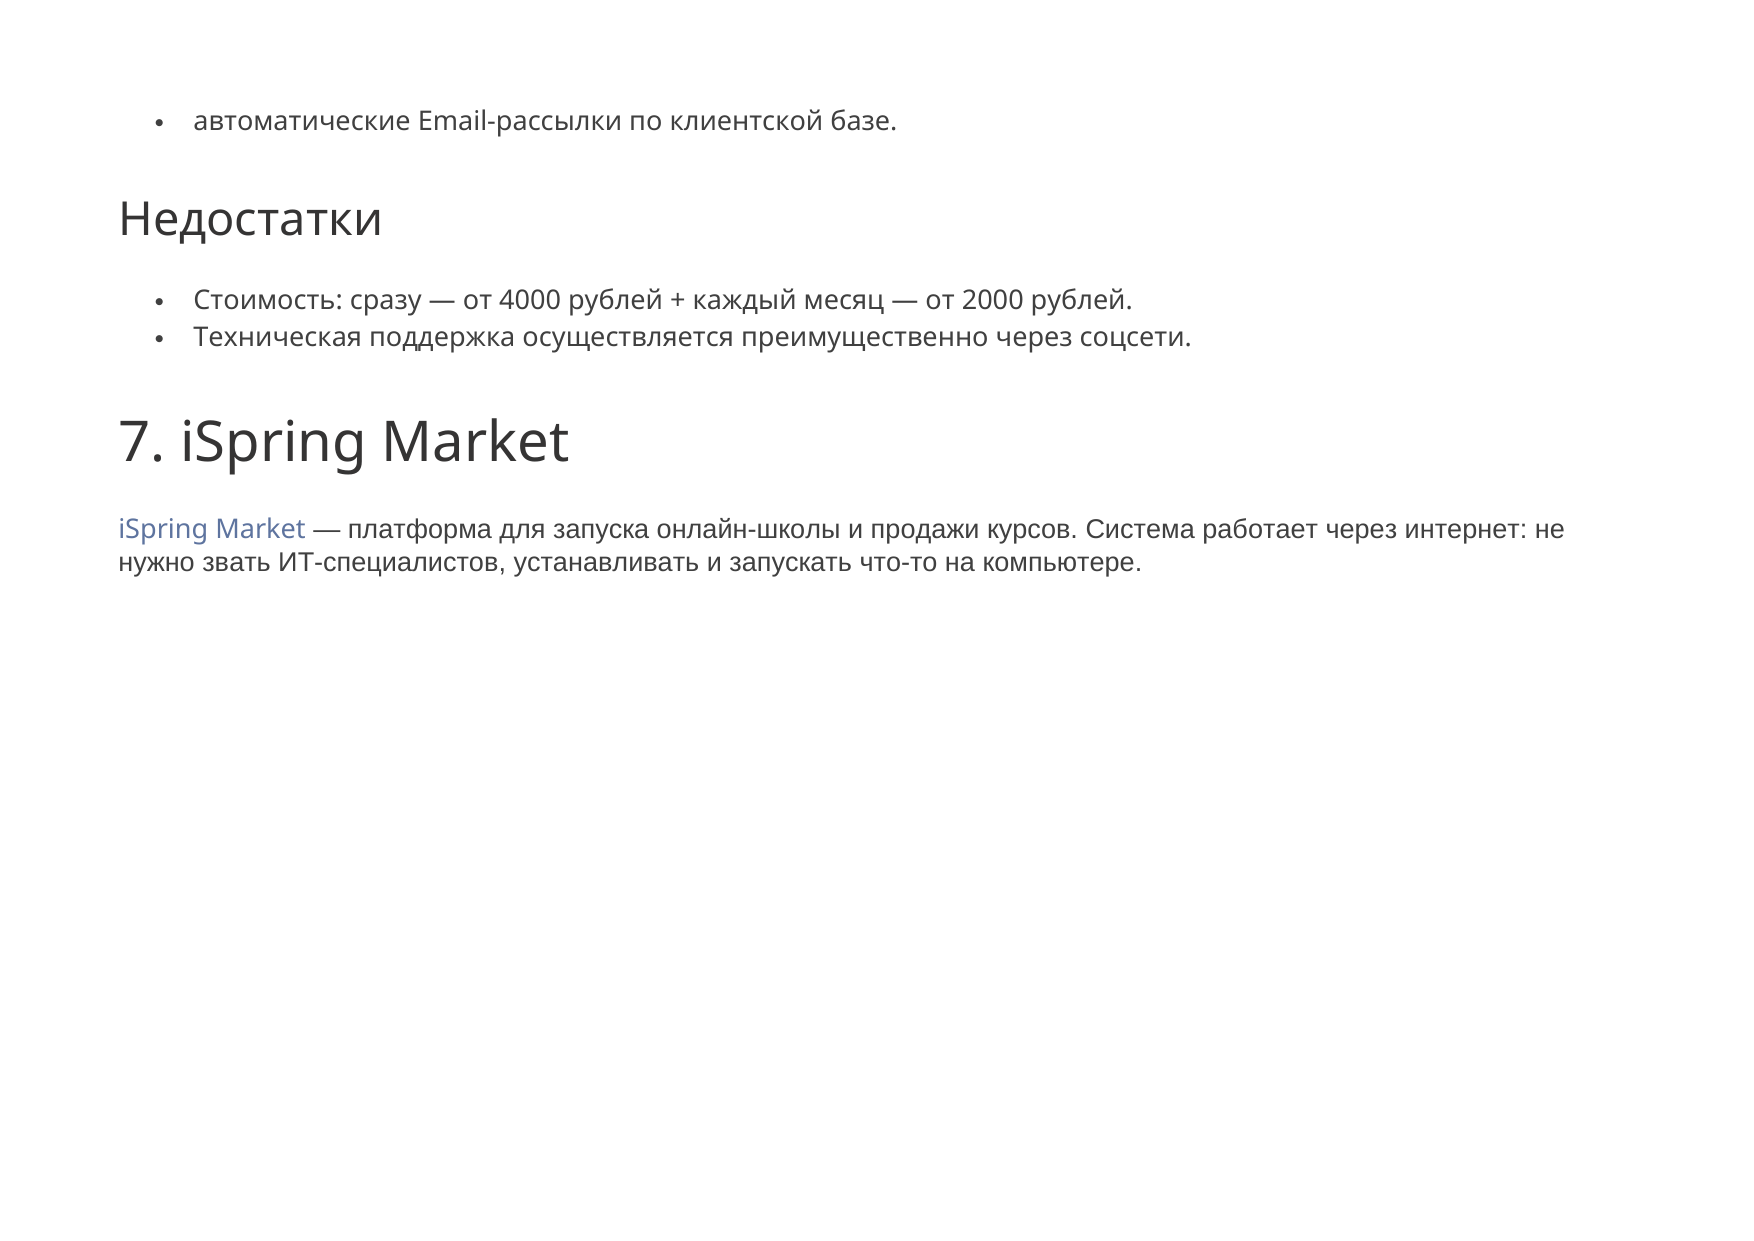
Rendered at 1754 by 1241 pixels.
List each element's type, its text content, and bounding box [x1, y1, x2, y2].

text iSpring Market — платформа для запуска онлайн-школы и продажи курсов. Система работает через интернет: не нужно звать ИТ-специалистов, устанавливать и запускать что-то на компьютере. [118, 509, 1636, 577]
text 7. iSpring Market [118, 401, 1636, 478]
list Стоимость: сразу — от 4000 рублей + каждый месяц — от 2000 рублей. [156, 281, 1636, 318]
text Недостатки [118, 186, 1636, 249]
list Техническая поддержка осуществляется преимущественно через соцсети. [156, 318, 1636, 354]
list автоматические Email-рассылки по клиентской базе. [156, 102, 1636, 139]
